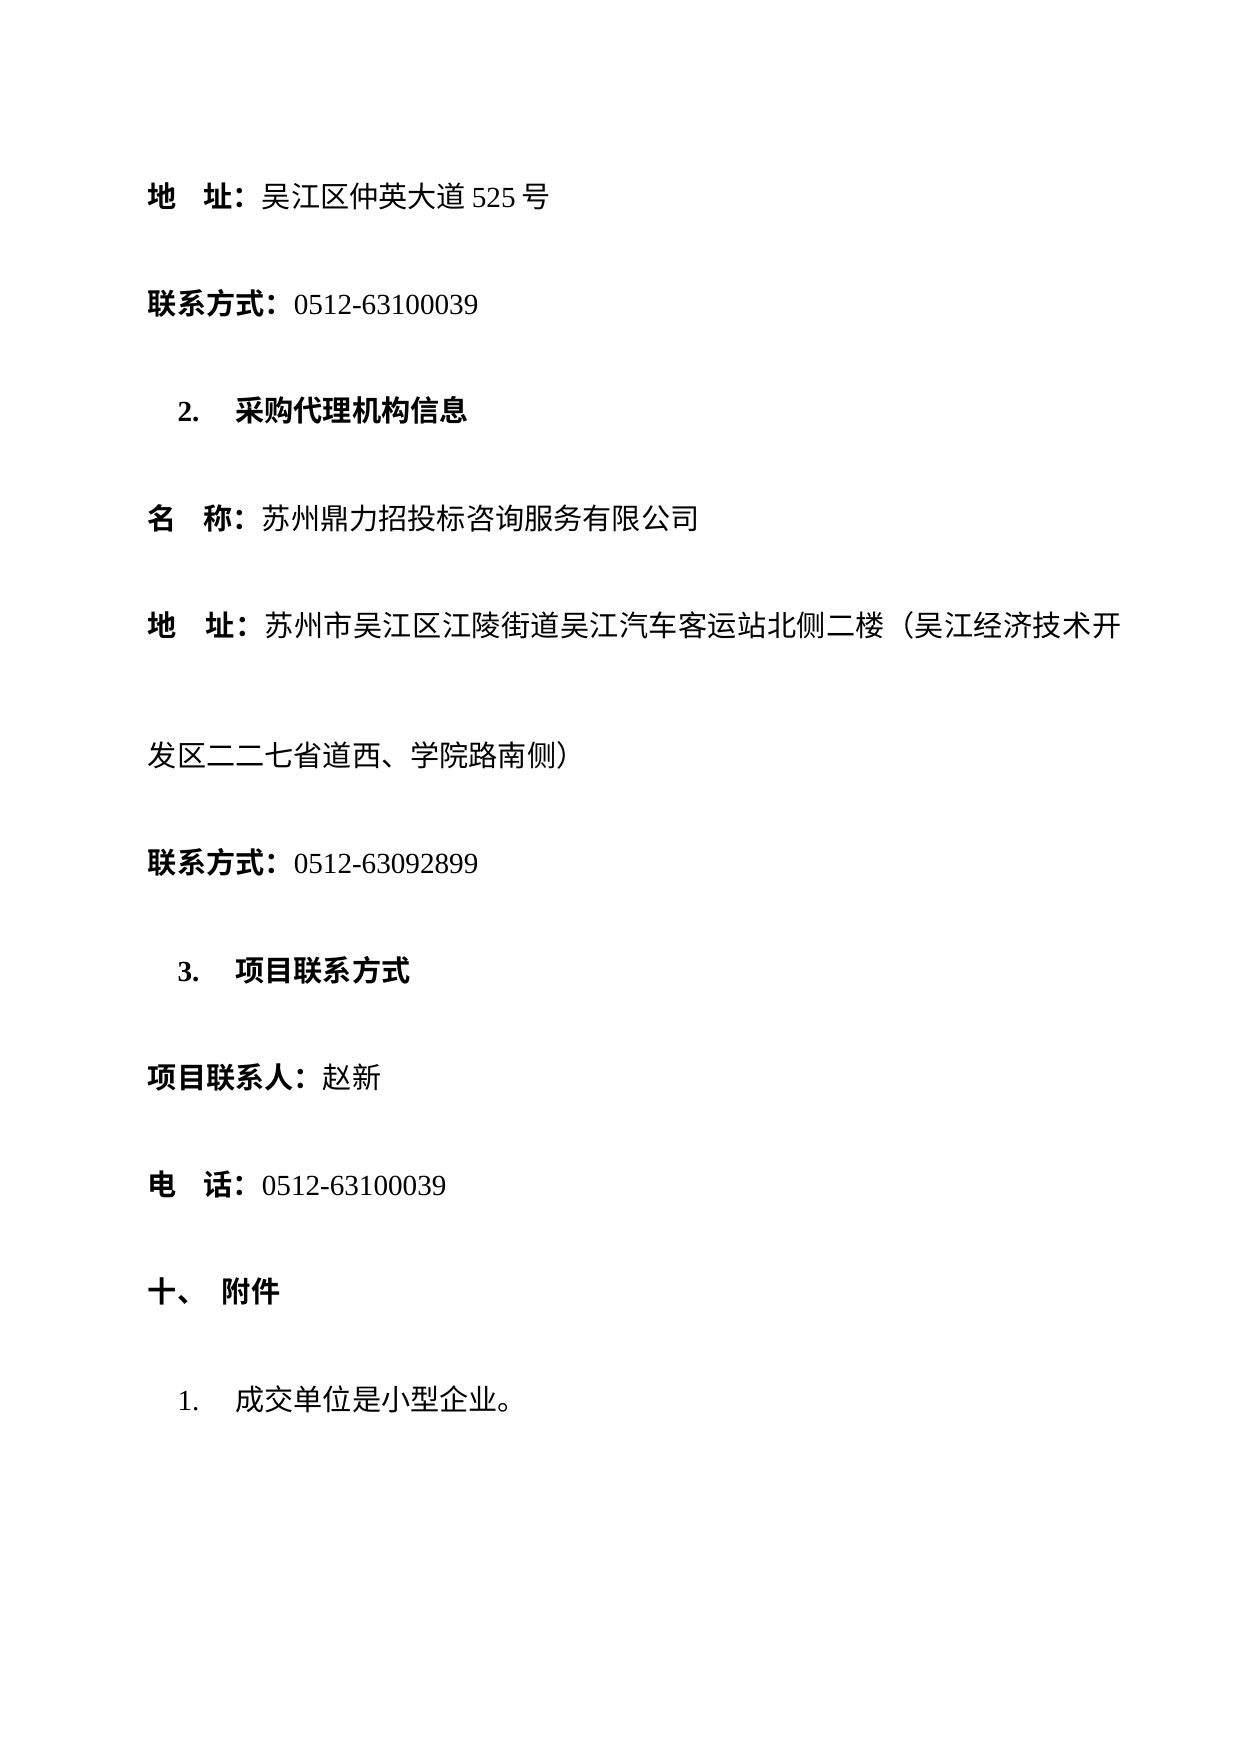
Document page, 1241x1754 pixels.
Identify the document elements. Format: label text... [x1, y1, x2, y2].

text 地 址：苏州市吴江区江陵街道吴江汽车客运站北侧二楼（吴江经济技术开发区二二七省道西、学院路南侧） [148, 591, 1122, 786]
text 电 话：0512-63100039 [148, 1150, 1122, 1215]
text 联系方式：0512-63100039 [148, 269, 1122, 334]
text 项目联系人：赵新 [148, 1043, 1122, 1108]
list 成交单位是小型企业。 [177, 1365, 1122, 1430]
text 地 址：吴江区仲英大道525号 [148, 162, 1122, 227]
list 附件 [148, 1258, 1122, 1323]
text 联系方式：0512-63092899 [148, 828, 1122, 893]
text 名 称：苏州鼎力招投标咨询服务有限公司 [148, 484, 1122, 549]
list 采购代理机构信息 [177, 377, 1122, 442]
list 项目联系方式 [177, 936, 1122, 1001]
